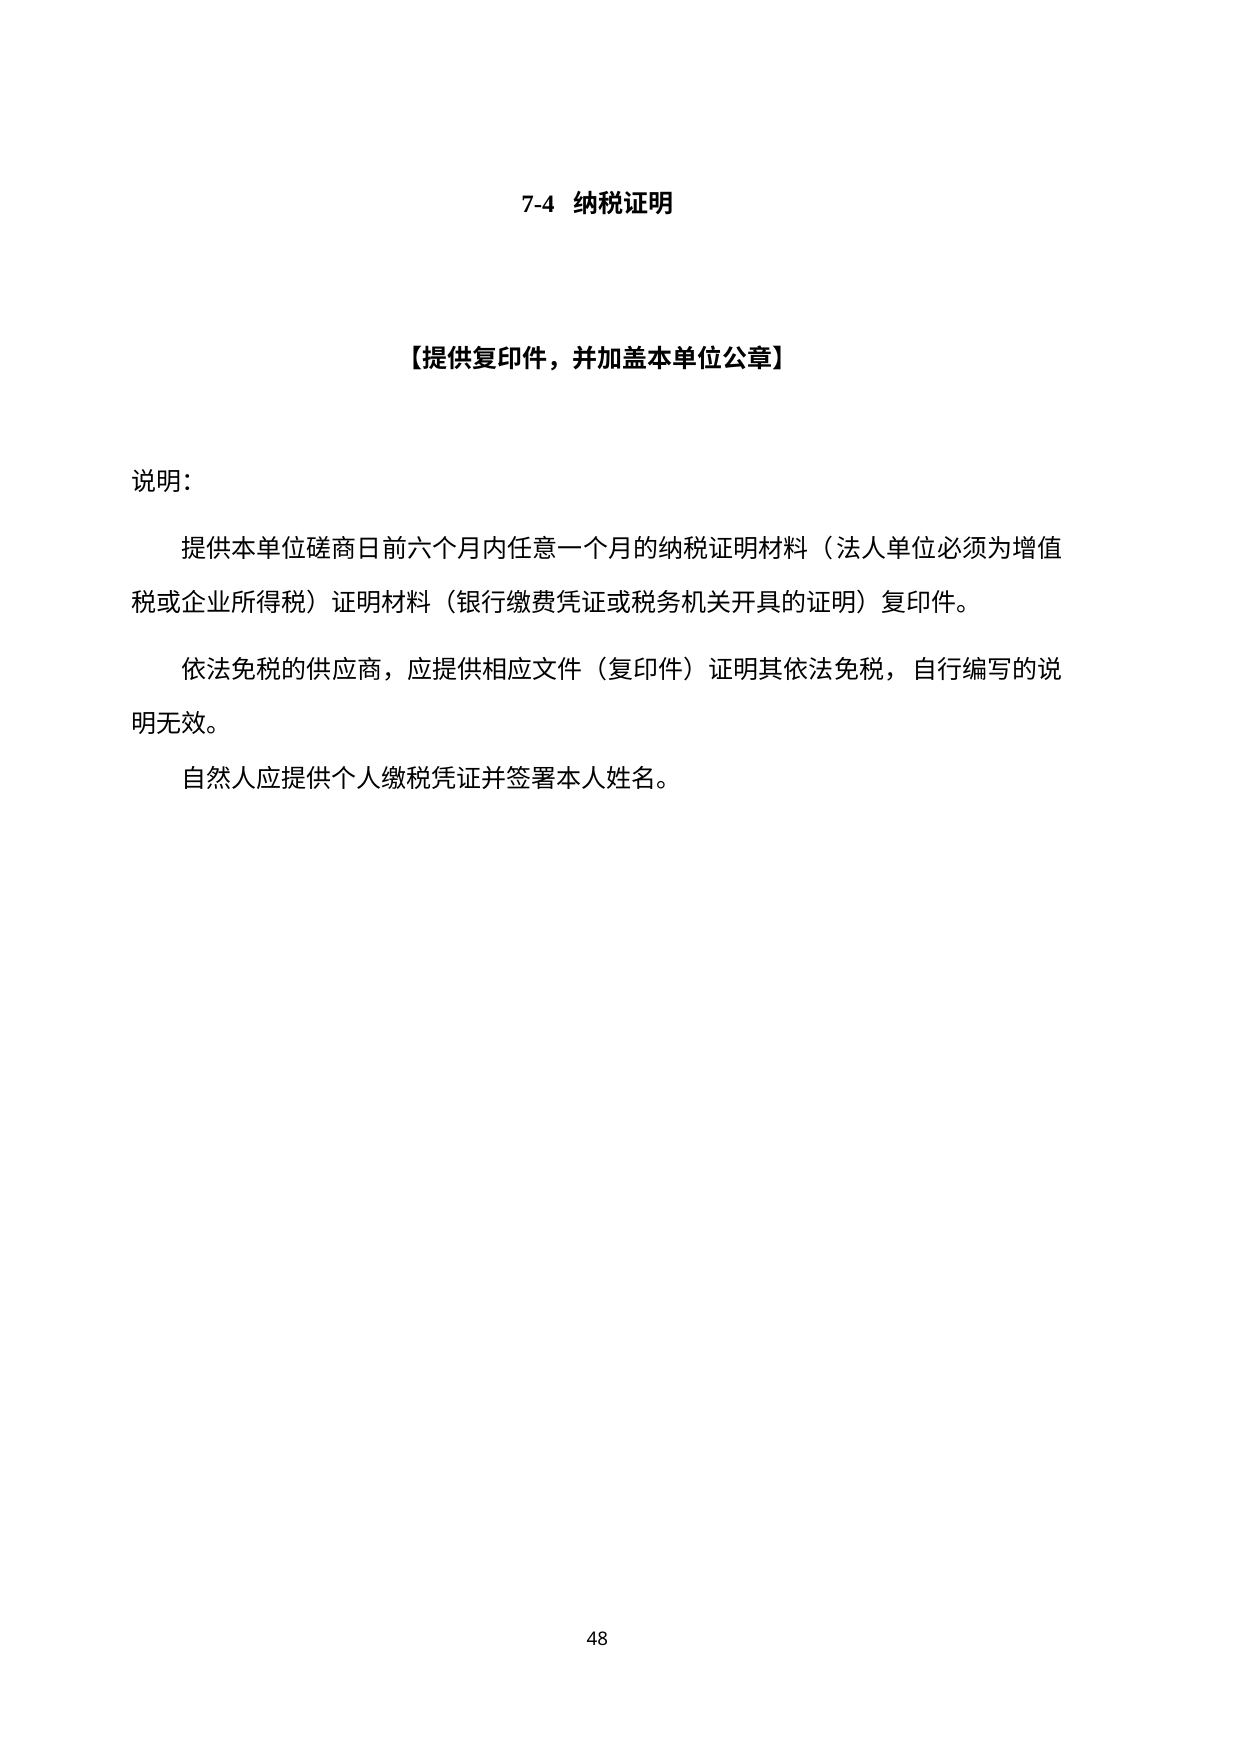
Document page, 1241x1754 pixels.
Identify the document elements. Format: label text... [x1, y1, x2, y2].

text 提供本单位磋商日前六个月内任意一个月的纳税证明材料（法人单位必须为增值税或企业所得税）证明材料（银行缴费凭证或税务机关开具的证明）复印件。 [131, 528, 1063, 619]
text 自然人应提供个人缴税凭证并签署本人姓名。 [131, 758, 1063, 794]
text 7-4 纳税证明 [131, 183, 1063, 219]
text 说明： [131, 461, 1063, 498]
text 依法免税的供应商，应提供相应文件（复印件）证明其依法免税，自行编写的说明无效。 [131, 649, 1063, 740]
text 【提供复印件，并加盖本单位公章】 [131, 339, 1063, 375]
